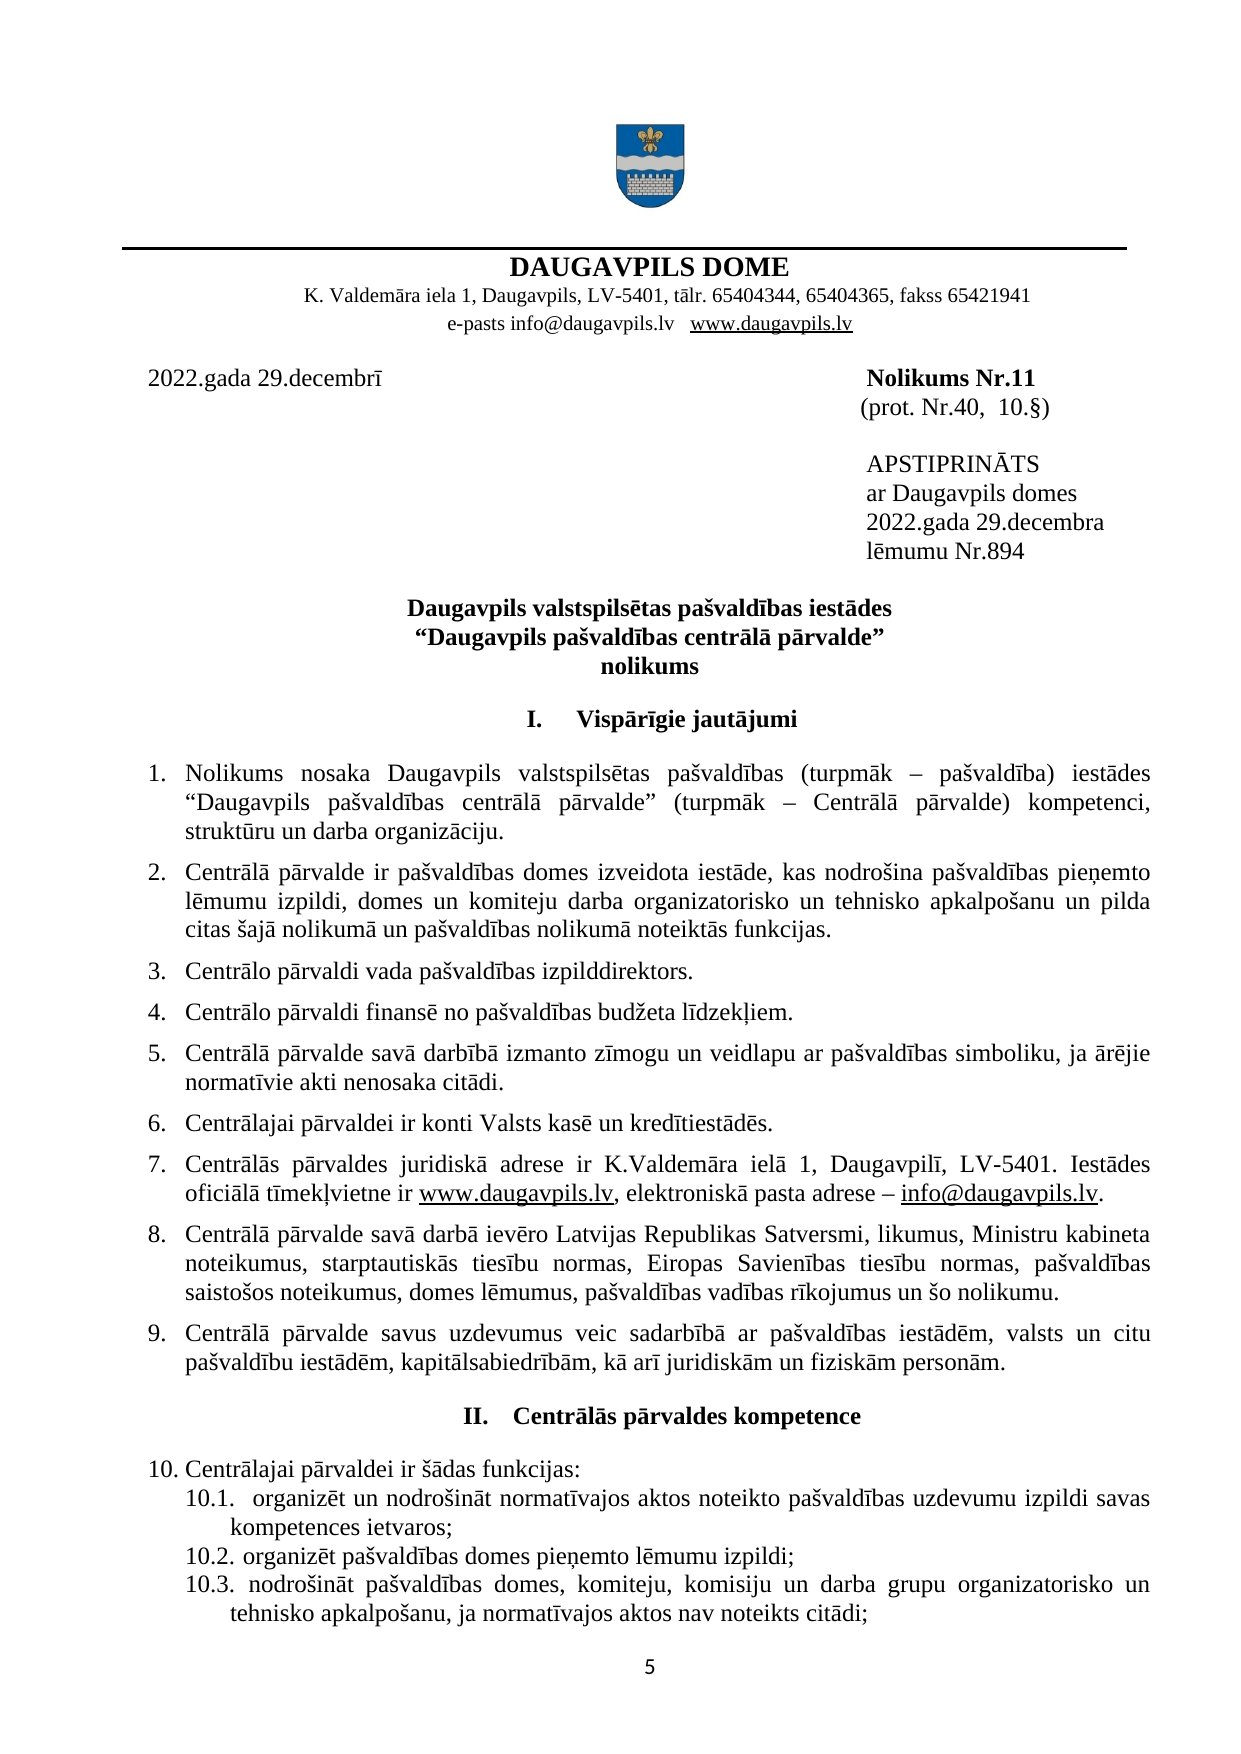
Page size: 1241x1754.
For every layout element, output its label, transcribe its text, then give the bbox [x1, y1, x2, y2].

list Centrālā pārvalde savā darbībā izmanto zīmogu un veidlapu ar pašvaldības simboliku, ja ārējie normatīvie akti nenosaka citādi. [148, 1038, 1152, 1096]
text 2022.gada 29.decembra [797, 507, 1152, 536]
text nolikums [148, 651, 1152, 679]
list organizēt un nodrošināt normatīvajos aktos noteikto pašvaldības uzdevumu izpildi savas kompetences ietvaros; [185, 1483, 1152, 1541]
text 2022.gada 29.decembrī Nolikums Nr.11 [148, 363, 1152, 392]
text e-pasts info@daugavpils.lv www.daugavpils.lv [148, 310, 1152, 334]
text APSTIPRINĀTS [797, 449, 1152, 478]
list Vispārīgie jautājumi [172, 704, 1152, 733]
list Centrālo pārvaldi vada pašvaldības izpilddirektors. [148, 956, 1152, 984]
text lēmumu Nr.894 [797, 536, 1152, 564]
text Daugavpils valstspilsētas pašvaldības iestādes [148, 593, 1152, 622]
text “Daugavpils pašvaldības centrālā pārvalde” [148, 622, 1152, 651]
text K. Valdemāra iela 1, Daugavpils, LV-5401, tālr. 65404344, 65404365, fakss 65421941 [148, 283, 1187, 307]
list Centrālā pārvalde savā darbā ievēro Latvijas Republikas Satversmi, likumus, Ministru kabineta noteikumus, starptautiskās tiesību normas, Eiropas Savienības tiesību normas, pašvaldības saistošos noteikumus, domes lēmumus, pašvaldības vadības rīkojumus un šo nolikumu. [148, 1219, 1152, 1306]
text DAUGAVPILS DOME [148, 215, 1152, 283]
list Centrālo pārvaldi finansē no pašvaldības budžeta līdzekļiem. [148, 997, 1152, 1026]
text ar Daugavpils domes [797, 478, 1152, 507]
list Nolikums nosaka Daugavpils valstspilsētas pašvaldības (turpmāk – pašvaldība) iestādes “Daugavpils pašvaldības centrālā pārvalde” (turpmāk – Centrālā pārvalde) kompetenci, struktūru un darba organizāciju. [148, 758, 1152, 844]
picture [610, 118, 690, 216]
list Centrālajai pārvaldei ir konti Valsts kasē un kredītiestādēs. [148, 1108, 1152, 1137]
text (prot. Nr.40, 10.§) [148, 392, 1152, 421]
list Centrālajai pārvaldei ir šādas funkcijas: [148, 1454, 1152, 1483]
list nodrošināt pašvaldības domes, komiteju, komisiju un darba grupu organizatorisko un tehnisko apkalpošanu, ja normatīvajos aktos nav noteikts citādi; [185, 1569, 1152, 1627]
list Centrālā pārvalde savus uzdevumus veic sadarbībā ar pašvaldības iestādēm, valsts un citu pašvaldību iestādēm, kapitālsabiedrībām, kā arī juridiskām un fiziskām personām. [148, 1318, 1152, 1376]
list organizēt pašvaldības domes pieņemto lēmumu izpildi; [185, 1541, 1152, 1569]
list Centrālās pārvaldes juridiskā adrese ir K.Valdemāra ielā 1, Daugavpilī, LV-5401. Iestādes oficiālā tīmekļvietne ir www.daugavpils.lv, elektroniskā pasta adrese – info@daugavpils.lv. [148, 1149, 1152, 1207]
list Centrālās pārvaldes kompetence [172, 1401, 1152, 1429]
list Centrālā pārvalde ir pašvaldības domes izveidota iestāde, kas nodrošina pašvaldības pieņemto lēmumu izpildi, domes un komiteju darba organizatorisko un tehnisko apkalpošanu un pilda citas šajā nolikumā un pašvaldības nolikumā noteiktās funkcijas. [148, 857, 1152, 943]
